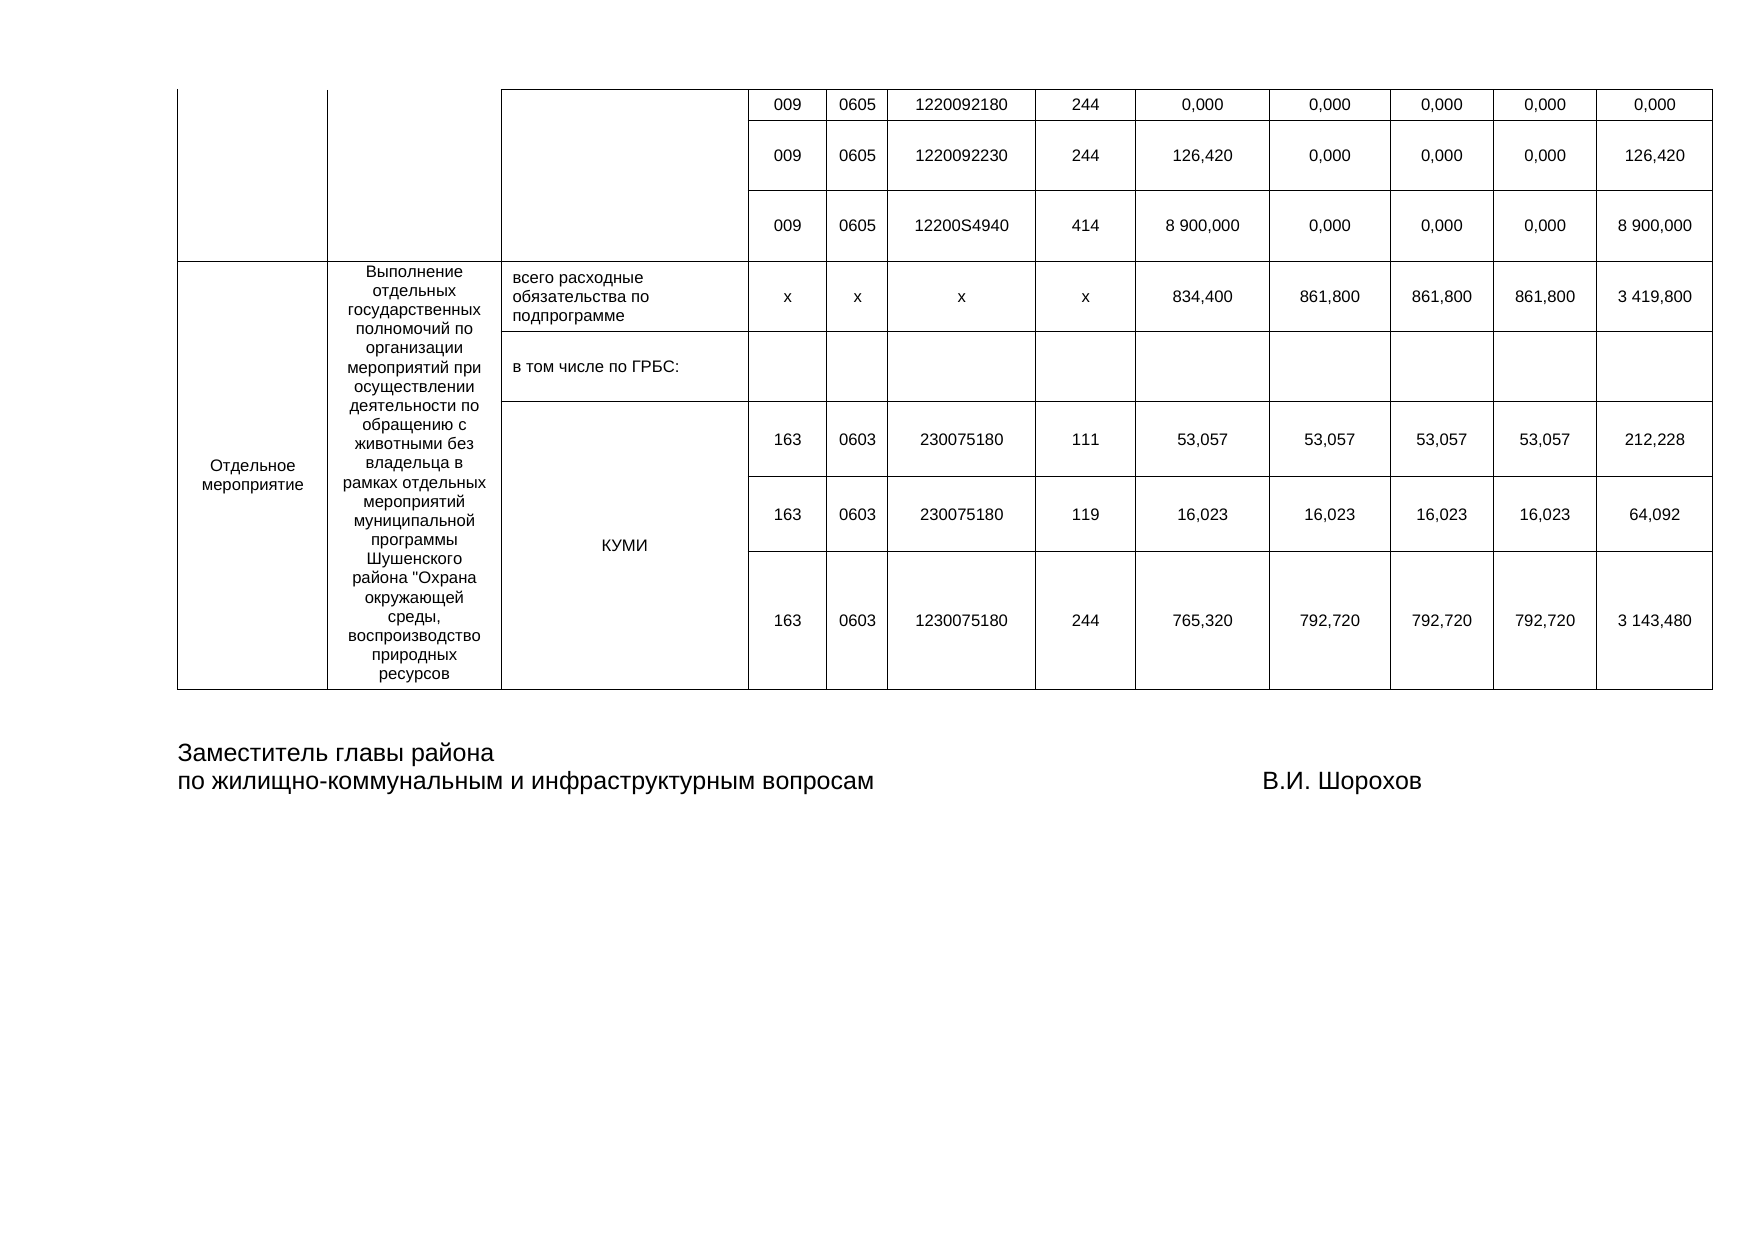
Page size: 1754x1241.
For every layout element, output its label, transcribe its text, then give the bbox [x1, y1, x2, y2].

table_cell 3 143,480 [1597, 552, 1712, 689]
table_cell 0,000 [1391, 121, 1493, 190]
table_cell 16,023 [1136, 477, 1269, 551]
table_cell 0,000 [1597, 90, 1712, 120]
table_cell 0605 [827, 121, 887, 190]
table_cell 0603 [827, 402, 887, 476]
table_cell Выполнение отдельных государственных полномочий по организации мероприятий при осуществлении деятельности по обращению с животными без владельца в рамках отдельных мероприятий муниципальной программы Шушенского района "Охрана окружающей среды, воспроизводство природных ресурсов [328, 262, 501, 689]
table_cell 861,800 [1391, 262, 1493, 331]
table_cell 0,000 [1494, 191, 1596, 261]
table_cell [1597, 332, 1712, 401]
table_cell 792,720 [1391, 552, 1493, 689]
table_cell 163 [749, 477, 826, 551]
table_cell 0,000 [1270, 121, 1390, 190]
text Заместитель главы района [177, 738, 1636, 766]
table_cell 53,057 [1136, 402, 1269, 476]
table_cell Отдельное мероприятие [178, 262, 327, 689]
table_cell 212,228 [1597, 402, 1712, 476]
table_cell всего расходные обязательства по подпрограмме [502, 262, 748, 331]
text по жилищно-коммунальным и инфраструктурным вопросам В.И. Шорохов [177, 766, 1636, 795]
table_cell 119 [1036, 477, 1135, 551]
table_cell 0,000 [1494, 90, 1596, 120]
table_cell 230075180 [888, 402, 1035, 476]
table_cell 230075180 [888, 477, 1035, 551]
table_cell [749, 332, 826, 401]
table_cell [502, 90, 748, 261]
table_cell 009 [749, 121, 826, 190]
table_cell 8 900,000 [1597, 191, 1712, 261]
table_cell 792,720 [1270, 552, 1390, 689]
table_cell 792,720 [1494, 552, 1596, 689]
table_cell 244 [1036, 90, 1135, 120]
table_cell [888, 332, 1035, 401]
table_cell 163 [749, 402, 826, 476]
table_cell 0,000 [1136, 90, 1269, 120]
table_cell 3 419,800 [1597, 262, 1712, 331]
table_cell 834,400 [1136, 262, 1269, 331]
table_cell 0,000 [1391, 191, 1493, 261]
table_cell 244 [1036, 121, 1135, 190]
table_cell 244 [1036, 552, 1135, 689]
table_cell 64,092 [1597, 477, 1712, 551]
table_cell х [1036, 262, 1135, 331]
table_cell х [888, 262, 1035, 331]
table_cell 0603 [827, 477, 887, 551]
table_cell х [827, 262, 887, 331]
table_cell 53,057 [1391, 402, 1493, 476]
table_cell [1391, 332, 1493, 401]
table_cell [1494, 332, 1596, 401]
table_cell 861,800 [1270, 262, 1390, 331]
table_cell 861,800 [1494, 262, 1596, 331]
table_cell 0603 [827, 552, 887, 689]
table_cell 0605 [827, 90, 887, 120]
table_cell 1220092230 [888, 121, 1035, 190]
table_cell [1036, 332, 1135, 401]
table_cell 53,057 [1494, 402, 1596, 476]
table_cell 126,420 [1136, 121, 1269, 190]
table_cell 1220092180 [888, 90, 1035, 120]
table_cell 8 900,000 [1136, 191, 1269, 261]
table_cell 0,000 [1494, 121, 1596, 190]
table_cell 0,000 [1270, 191, 1390, 261]
table_cell 0,000 [1270, 90, 1390, 120]
table_cell 12200S4940 [888, 191, 1035, 261]
table_cell 163 [749, 552, 826, 689]
table_cell 414 [1036, 191, 1135, 261]
table_cell в том числе по ГРБС: [502, 332, 748, 401]
table_cell [827, 332, 887, 401]
table_cell 16,023 [1391, 477, 1493, 551]
table_cell х [749, 262, 826, 331]
table_cell 16,023 [1270, 477, 1390, 551]
table_cell 765,320 [1136, 552, 1269, 689]
table_cell 1230075180 [888, 552, 1035, 689]
table_cell КУМИ [502, 402, 748, 689]
table_cell 0605 [827, 191, 887, 261]
table_cell [1270, 332, 1390, 401]
table_cell 009 [749, 191, 826, 261]
table_cell [1136, 332, 1269, 401]
table_cell 126,420 [1597, 121, 1712, 190]
table_cell 16,023 [1494, 477, 1596, 551]
table_cell 0,000 [1391, 90, 1493, 120]
table_cell 009 [749, 90, 826, 120]
table_cell 111 [1036, 402, 1135, 476]
table_cell 53,057 [1270, 402, 1390, 476]
